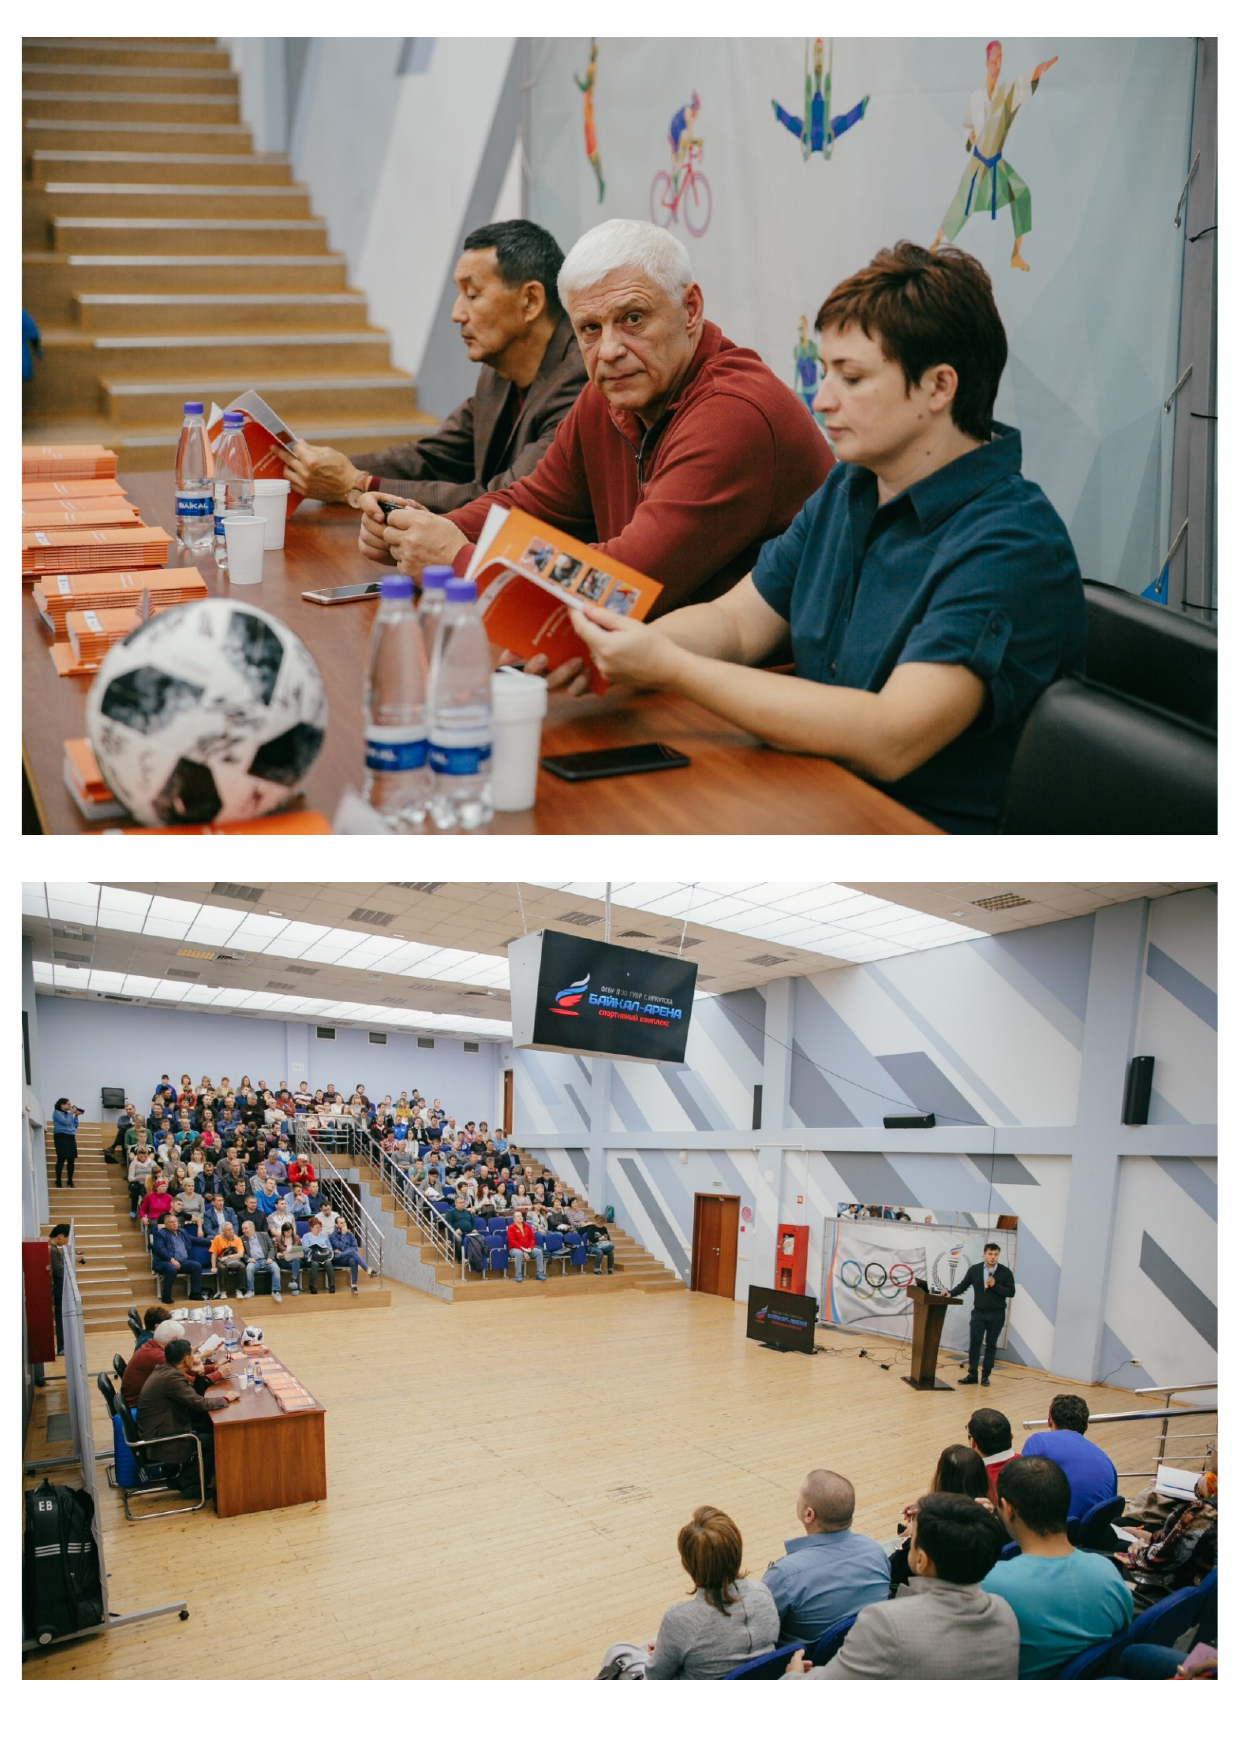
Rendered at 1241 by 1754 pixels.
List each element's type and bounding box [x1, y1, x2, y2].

picture [21, 37, 1218, 835]
picture [21, 882, 1218, 1680]
